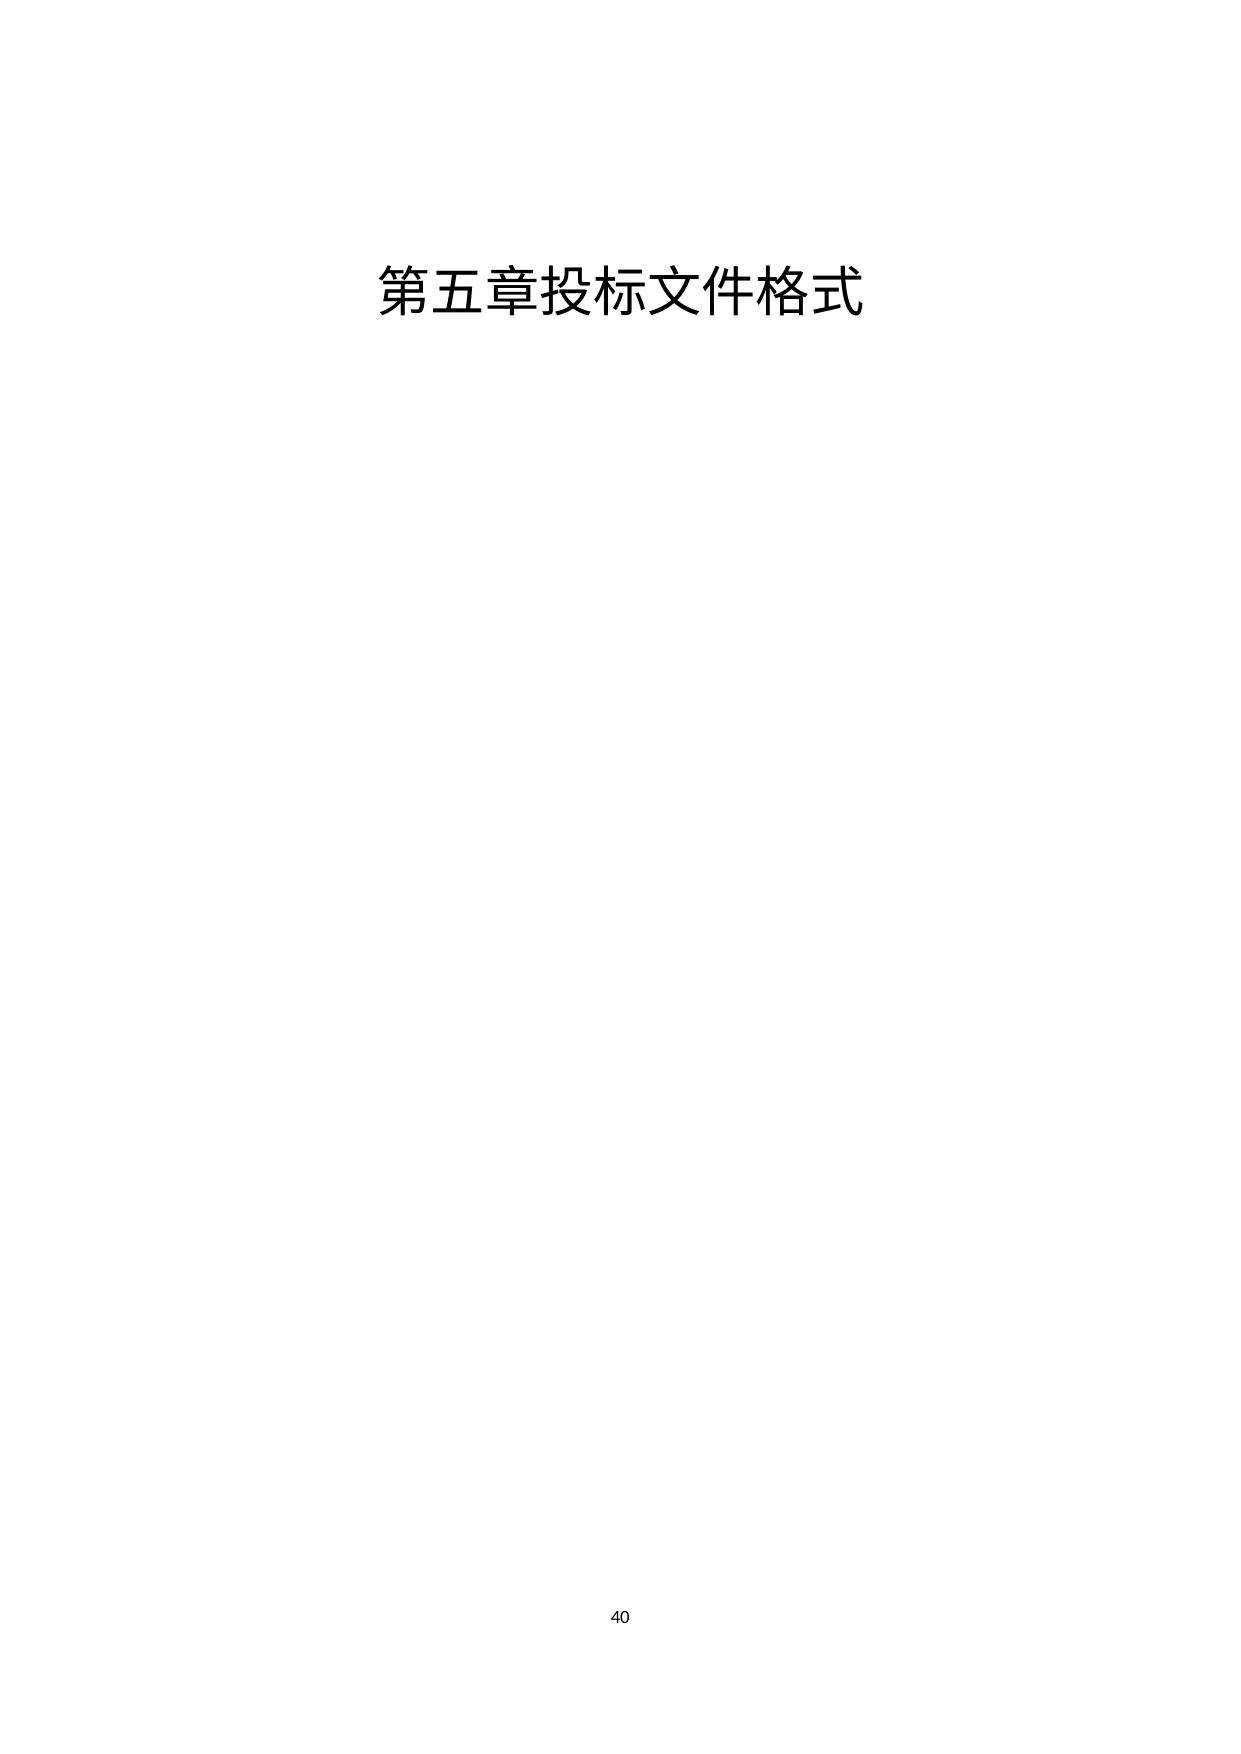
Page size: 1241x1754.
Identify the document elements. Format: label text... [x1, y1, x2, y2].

subtitle 第五章投标文件格式 [187, 239, 1053, 336]
